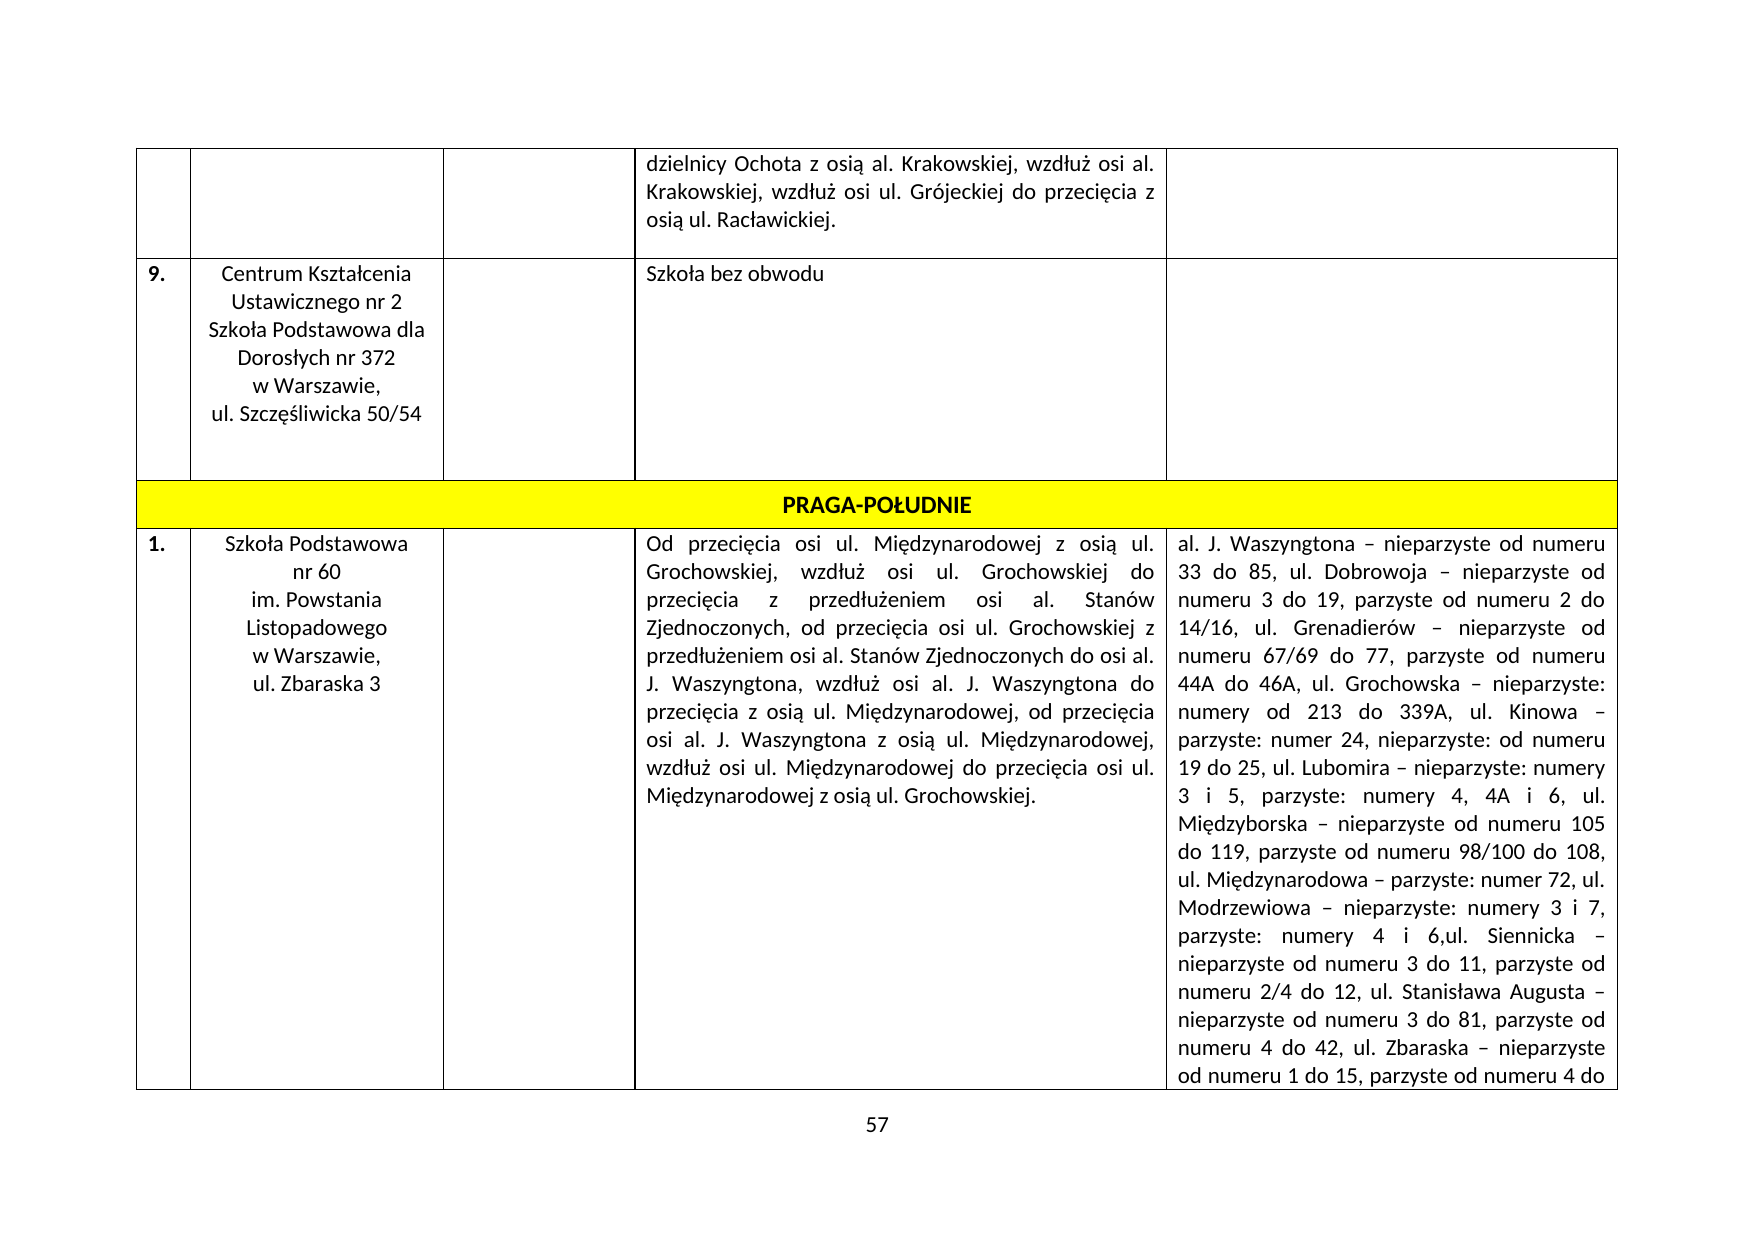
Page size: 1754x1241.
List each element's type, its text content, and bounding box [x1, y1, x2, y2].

table_cell [444, 149, 634, 258]
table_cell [191, 529, 443, 1089]
table_cell Szkoła bez obwodu [636, 259, 1166, 480]
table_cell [1167, 529, 1617, 1089]
table_cell PRAGA-POŁUDNIE [137, 481, 1617, 528]
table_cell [191, 149, 443, 258]
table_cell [636, 149, 1166, 258]
table_cell [137, 529, 190, 1089]
table_cell [1167, 259, 1617, 480]
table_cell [636, 529, 1166, 1089]
table_cell [137, 259, 190, 480]
table_cell [444, 529, 634, 1089]
table_cell Centrum Kształcenia Ustawicznego nr 2 Szkoła Podstawowa dla Dorosłych nr 372 w Warszawie, ul. Szczęśliwicka 50/54 [191, 259, 443, 480]
table_cell [137, 149, 190, 258]
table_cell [1167, 149, 1617, 258]
table_cell [444, 259, 634, 480]
